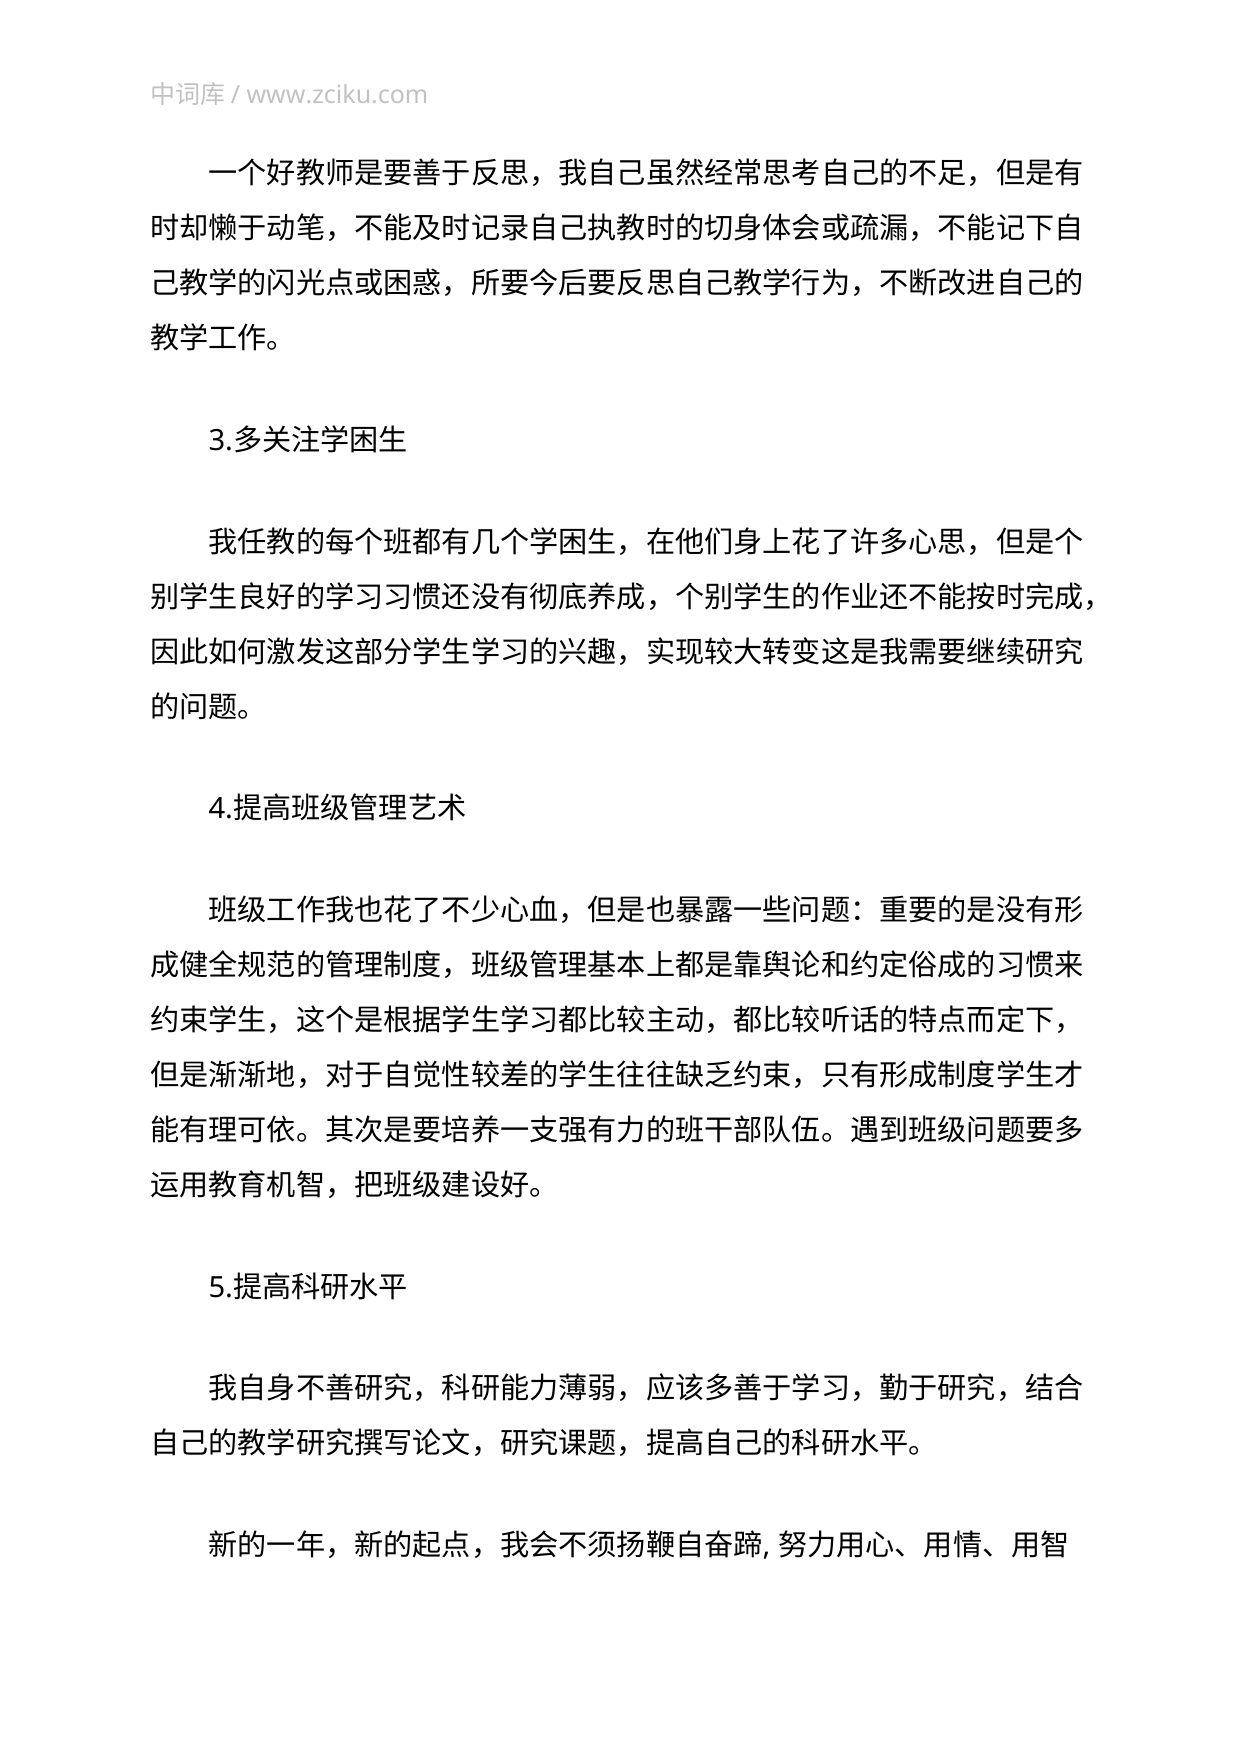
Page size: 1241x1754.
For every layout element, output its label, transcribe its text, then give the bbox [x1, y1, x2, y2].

text 班级工作我也花了不少心血，但是也暴露一些问题：重要的是没有形成健全规范的管理制度，班级管理基本上都是靠舆论和约定俗成的习惯来约束学生，这个是根据学生学习都比较主动，都比较听话的特点而定下，但是渐渐地，对于自觉性较差的学生往往缺乏约束，只有形成制度学生才能有理可依。其次是要培养一支强有力的班干部队伍。遇到班级问题要多运用教育机智，把班级建设好。 [150, 887, 1090, 1204]
text 我自身不善研究，科研能力薄弱，应该多善于学习，勤于研究，结合自己的教学研究撰写论文，研究课题，提高自己的科研水平。 [150, 1365, 1090, 1462]
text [150, 1522, 1090, 1564]
text 我任教的每个班都有几个学困生，在他们身上花了许多心思，但是个别学生良好的学习习惯还没有彻底养成，个别学生的作业还不能按时完成，因此如何激发这部分学生学习的兴趣，实现较大转变这是我需要继续研究的问题。 [150, 518, 1090, 725]
text 5.提高科研水平 [150, 1263, 1090, 1306]
text 4.提高班级管理艺术 [150, 785, 1090, 827]
text 3.多关注学困生 [150, 416, 1090, 459]
text 一个好教师是要善于反思，我自己虽然经常思考自己的不足，但是有时却懒于动笔，不能及时记录自己执教时的切身体会或疏漏，不能记下自己教学的闪光点或困惑，所要今后要反思自己教学行为，不断改进自己的教学工作。 [150, 150, 1090, 357]
